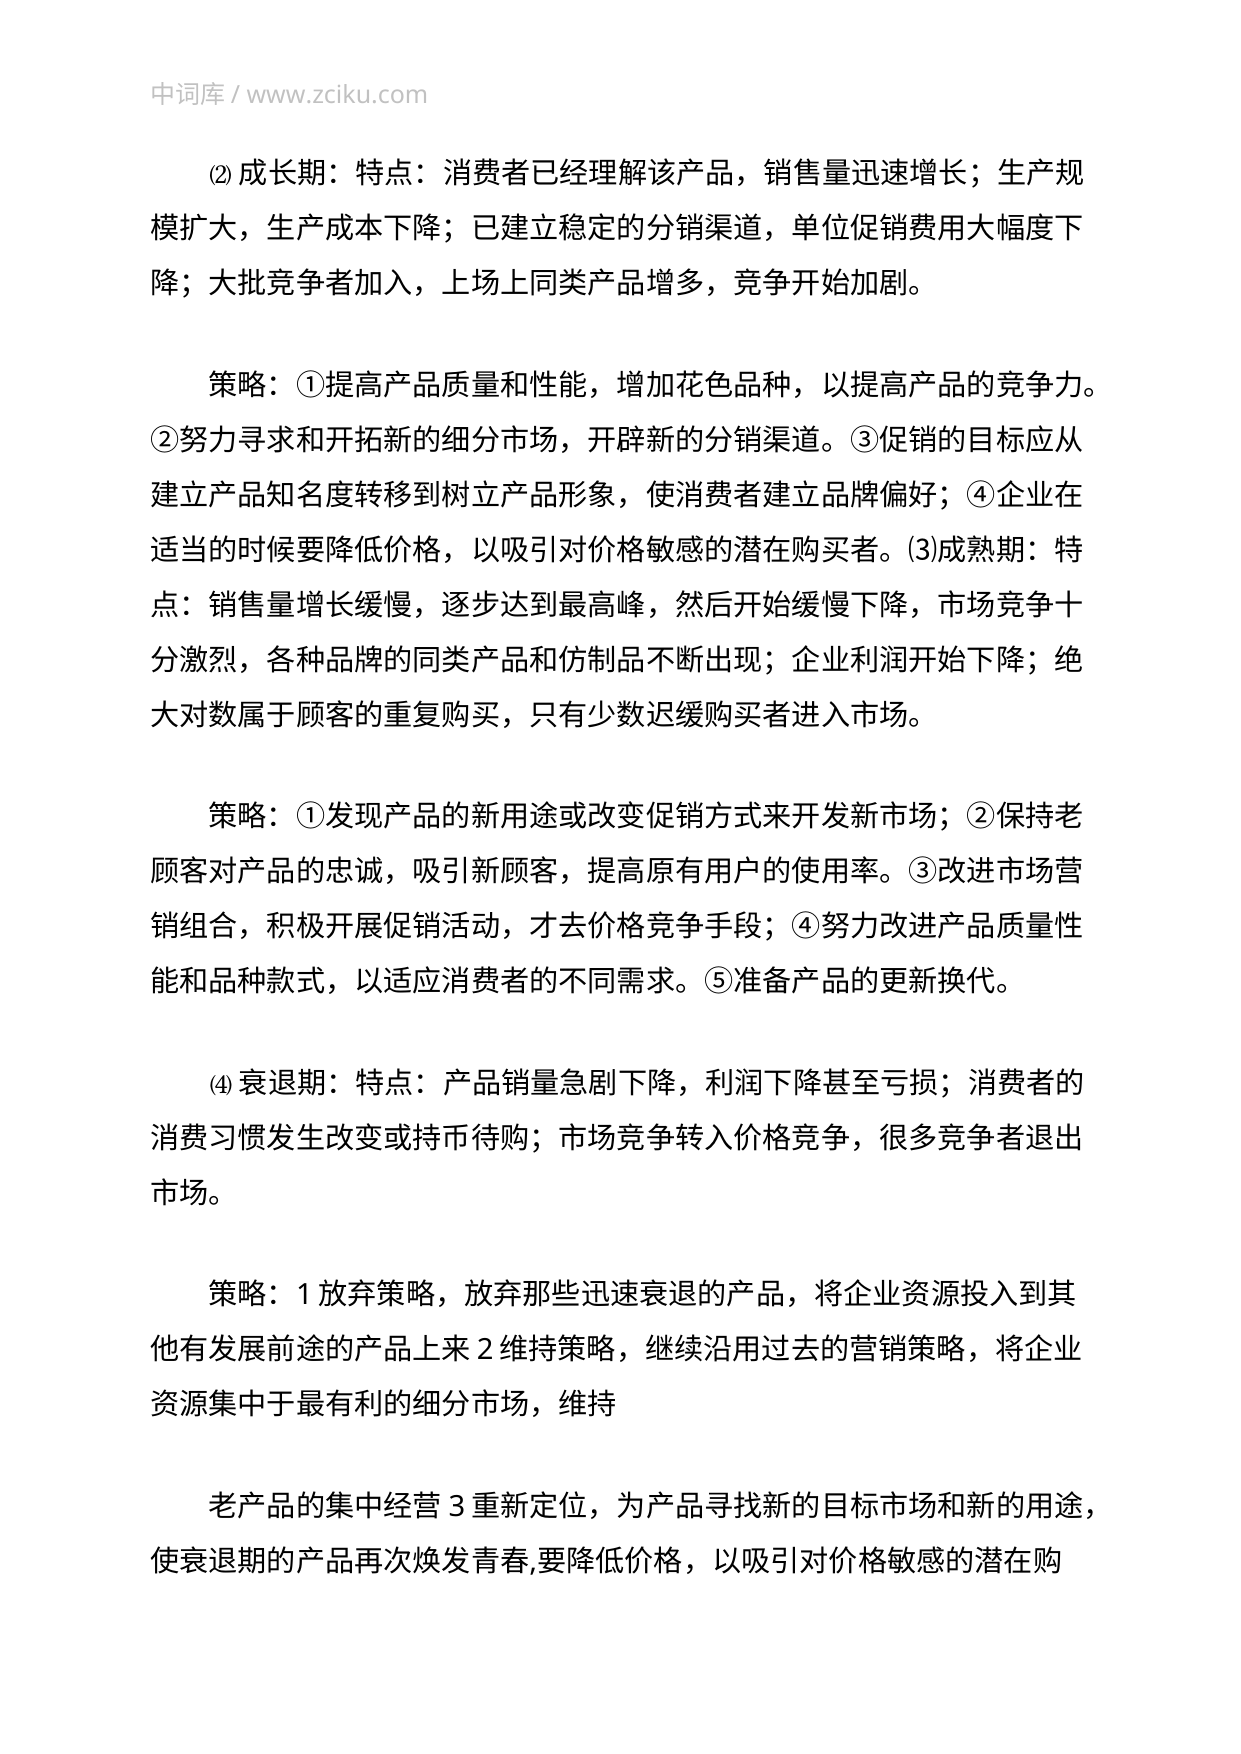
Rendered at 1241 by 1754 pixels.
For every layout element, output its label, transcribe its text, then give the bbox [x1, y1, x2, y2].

text ⑷衰退期：特点：产品销量急剧下降，利润下降甚至亏损；消费者的消费习惯发生改变或持币待购；市场竞争转入价格竞争，很多竞争者退出市场。 [150, 1059, 1090, 1211]
text 策略：①提高产品质量和性能，增加花色品种，以提高产品的竞争力。②努力寻求和开拓新的细分市场，开辟新的分销渠道。③促销的目标应从建立产品知名度转移到树立产品形象，使消费者建立品牌偏好；④企业在适当的时候要降低价格，以吸引对价格敏感的潜在购买者。⑶成熟期：特点：销售量增长缓慢，逐步达到最高峰，然后开始缓慢下降，市场竞争十分激烈，各种品牌的同类产品和仿制品不断出现；企业利润开始下降；绝大对数属于顾客的重复购买，只有少数迟缓购买者进入市场。 [150, 362, 1090, 733]
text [150, 1483, 1090, 1580]
text 策略：①发现产品的新用途或改变促销方式来开发新市场；②保持老顾客对产品的忠诚，吸引新顾客，提高原有用户的使用率。③改进市场营销组合，积极开展促销活动，才去价格竞争手段；④努力改进产品质量性能和品种款式，以适应消费者的不同需求。⑤准备产品的更新换代。 [150, 793, 1090, 1000]
text ⑵成长期：特点：消费者已经理解该产品，销售量迅速增长；生产规模扩大，生产成本下降；已建立稳定的分销渠道，单位促销费用大幅度下降；大批竞争者加入，上场上同类产品增多，竞争开始加剧。 [150, 150, 1090, 302]
text 策略：1放弃策略，放弃那些迅速衰退的产品，将企业资源投入到其他有发展前途的产品上来2维持策略，继续沿用过去的营销策略，将企业资源集中于最有利的细分市场，维持 [150, 1271, 1090, 1423]
